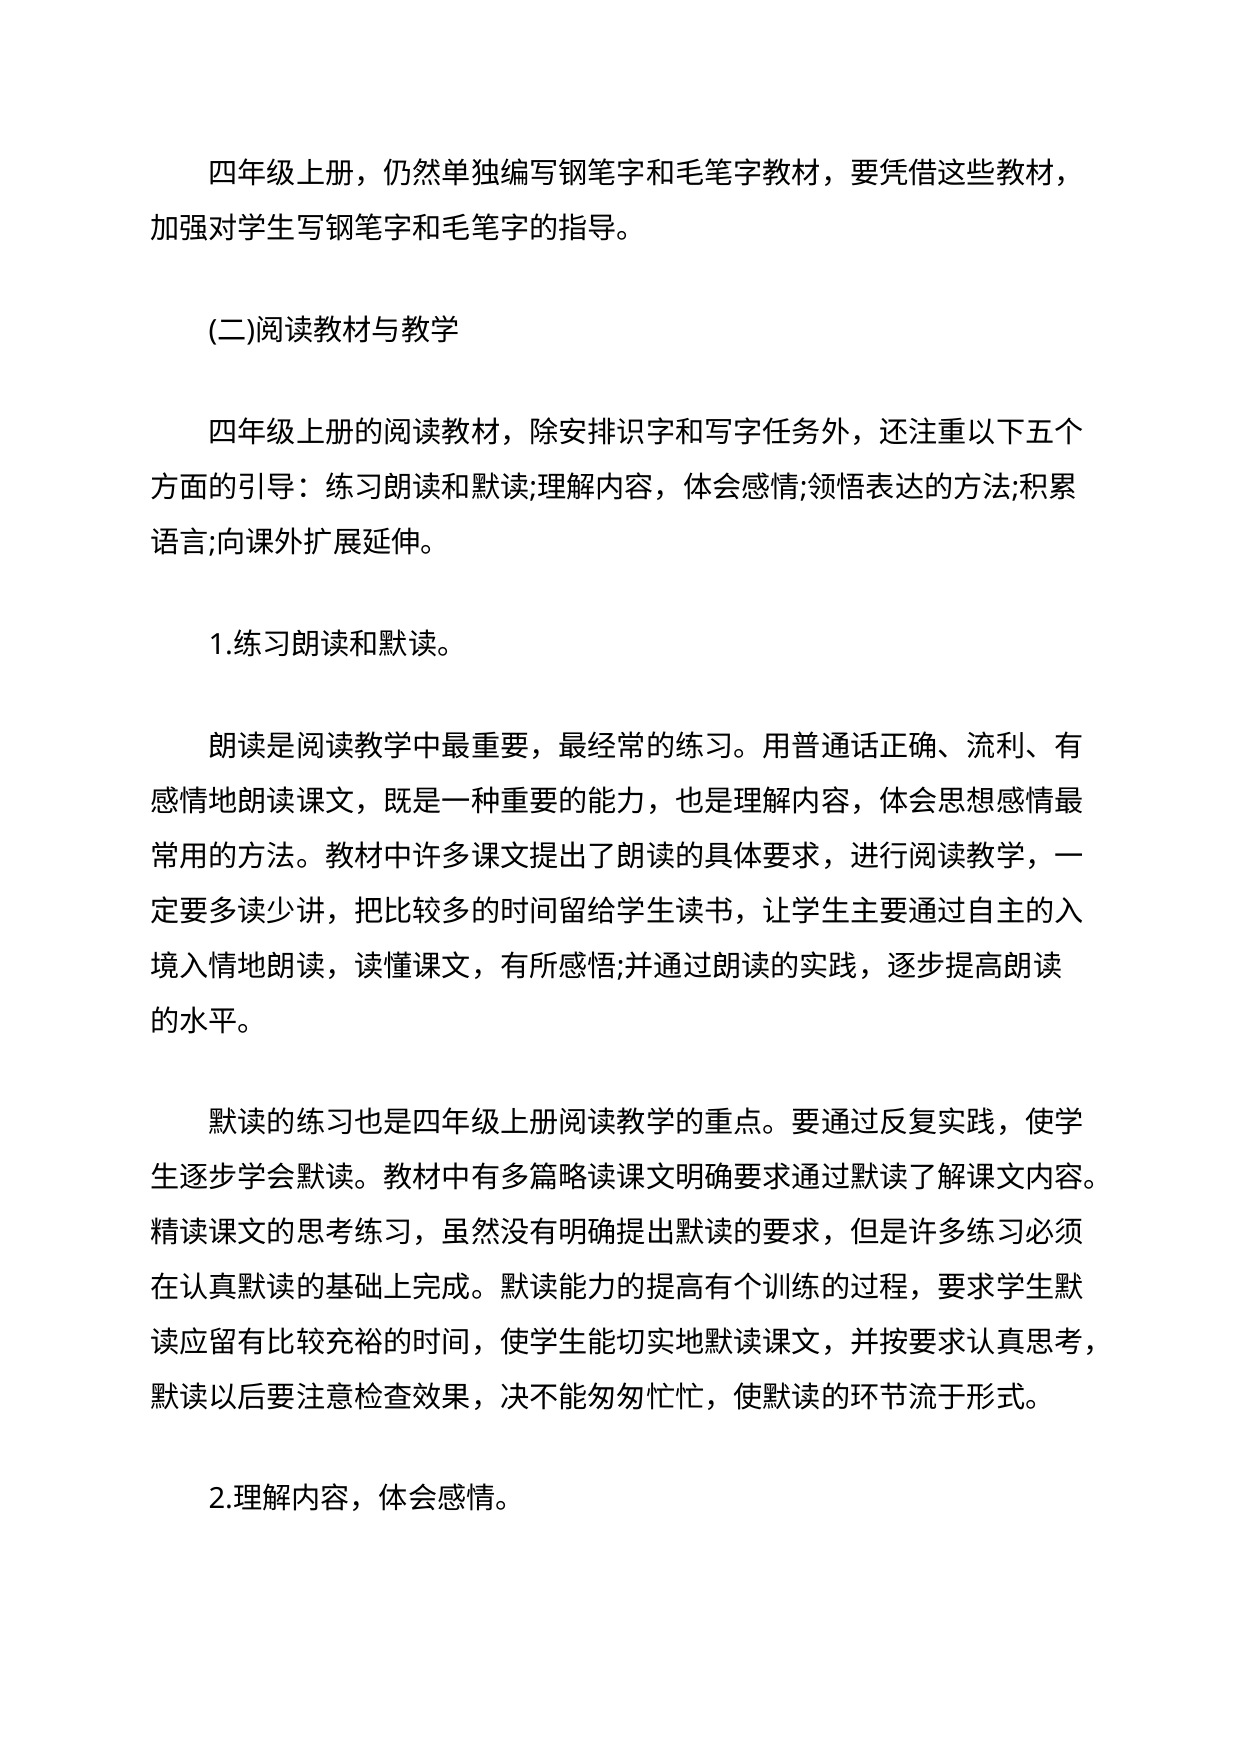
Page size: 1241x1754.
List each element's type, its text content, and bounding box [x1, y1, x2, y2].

text 四年级上册的阅读教材，除安排识字和写字任务外，还注重以下五个方面的引导：练习朗读和默读;理解内容，体会感情;领悟表达的方法;积累语言;向课外扩展延伸。 [150, 409, 1090, 561]
text 四年级上册，仍然单独编写钢笔字和毛笔字教材，要凭借这些教材，加强对学生写钢笔字和毛笔字的指导。 [150, 150, 1090, 247]
text 默读的练习也是四年级上册阅读教学的重点。要通过反复实践，使学生逐步学会默读。教材中有多篇略读课文明确要求通过默读了解课文内容。精读课文的思考练习，虽然没有明确提出默读的要求，但是许多练习必须在认真默读的基础上完成。默读能力的提高有个训练的过程，要求学生默读应留有比较充裕的时间，使学生能切实地默读课文，并按要求认真思考，默读以后要注意检查效果，决不能匆匆忙忙，使默读的环节流于形式。 [150, 1099, 1090, 1416]
text 2.理解内容，体会感情。 [150, 1475, 1090, 1517]
text 朗读是阅读教学中最重要，最经常的练习。用普通话正确、流利、有感情地朗读课文，既是一种重要的能力，也是理解内容，体会思想感情最常用的方法。教材中许多课文提出了朗读的具体要求，进行阅读教学，一定要多读少讲，把比较多的时间留给学生读书，让学生主要通过自主的入境入情地朗读，读懂课文，有所感悟;并通过朗读的实践，逐步提高朗读的水平。 [150, 722, 1090, 1039]
text (二)阅读教材与教学 [150, 307, 1090, 349]
text 1.练习朗读和默读。 [150, 621, 1090, 663]
